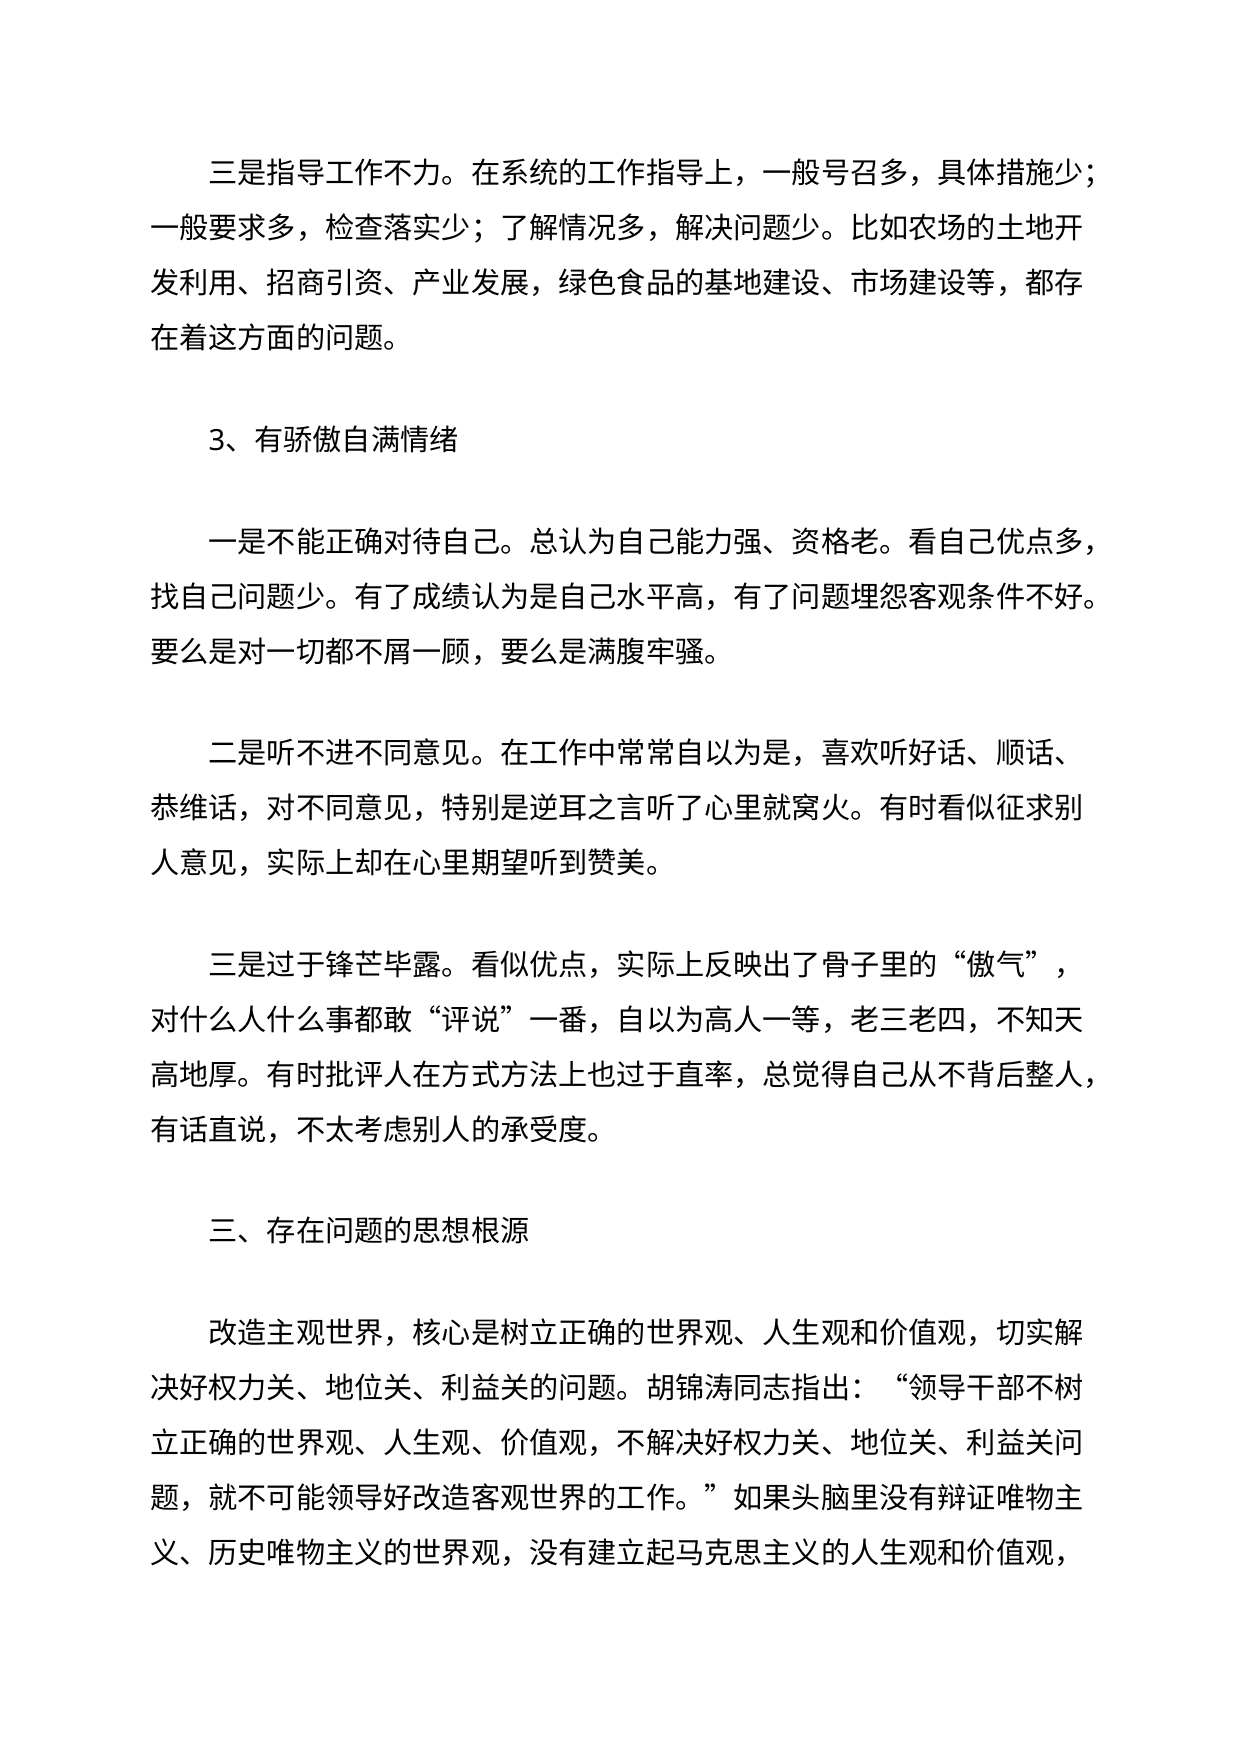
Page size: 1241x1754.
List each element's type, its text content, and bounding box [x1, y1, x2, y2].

text 三是指导工作不力。在系统的工作指导上，一般号召多，具体措施少；一般要求多，检查落实少；了解情况多，解决问题少。比如农场的土地开发利用、招商引资、产业发展，绿色食品的基地建设、市场建设等，都存在着这方面的问题。 [150, 150, 1090, 357]
text 三是过于锋芒毕露。看似优点，实际上反映出了骨子里的“傲气”，对什么人什么事都敢“评说”一番，自以为高人一等，老三老四，不知天高地厚。有时批评人在方式方法上也过于直率，总觉得自己从不背后整人，有话直说，不太考虑别人的承受度。 [150, 942, 1090, 1148]
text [150, 1310, 1090, 1572]
text 二是听不进不同意见。在工作中常常自以为是，喜欢听好话、顺话、恭维话，对不同意见，特别是逆耳之言听了心里就窝火。有时看似征求别人意见，实际上却在心里期望听到赞美。 [150, 730, 1090, 882]
text 3、有骄傲自满情绪 [150, 416, 1090, 459]
text 一是不能正确对待自己。总认为自己能力强、资格老。看自己优点多，找自己问题少。有了成绩认为是自己水平高，有了问题埋怨客观条件不好。要么是对一切都不屑一顾，要么是满腹牢骚。 [150, 518, 1090, 671]
text 三、存在问题的思想根源 [150, 1208, 1090, 1250]
